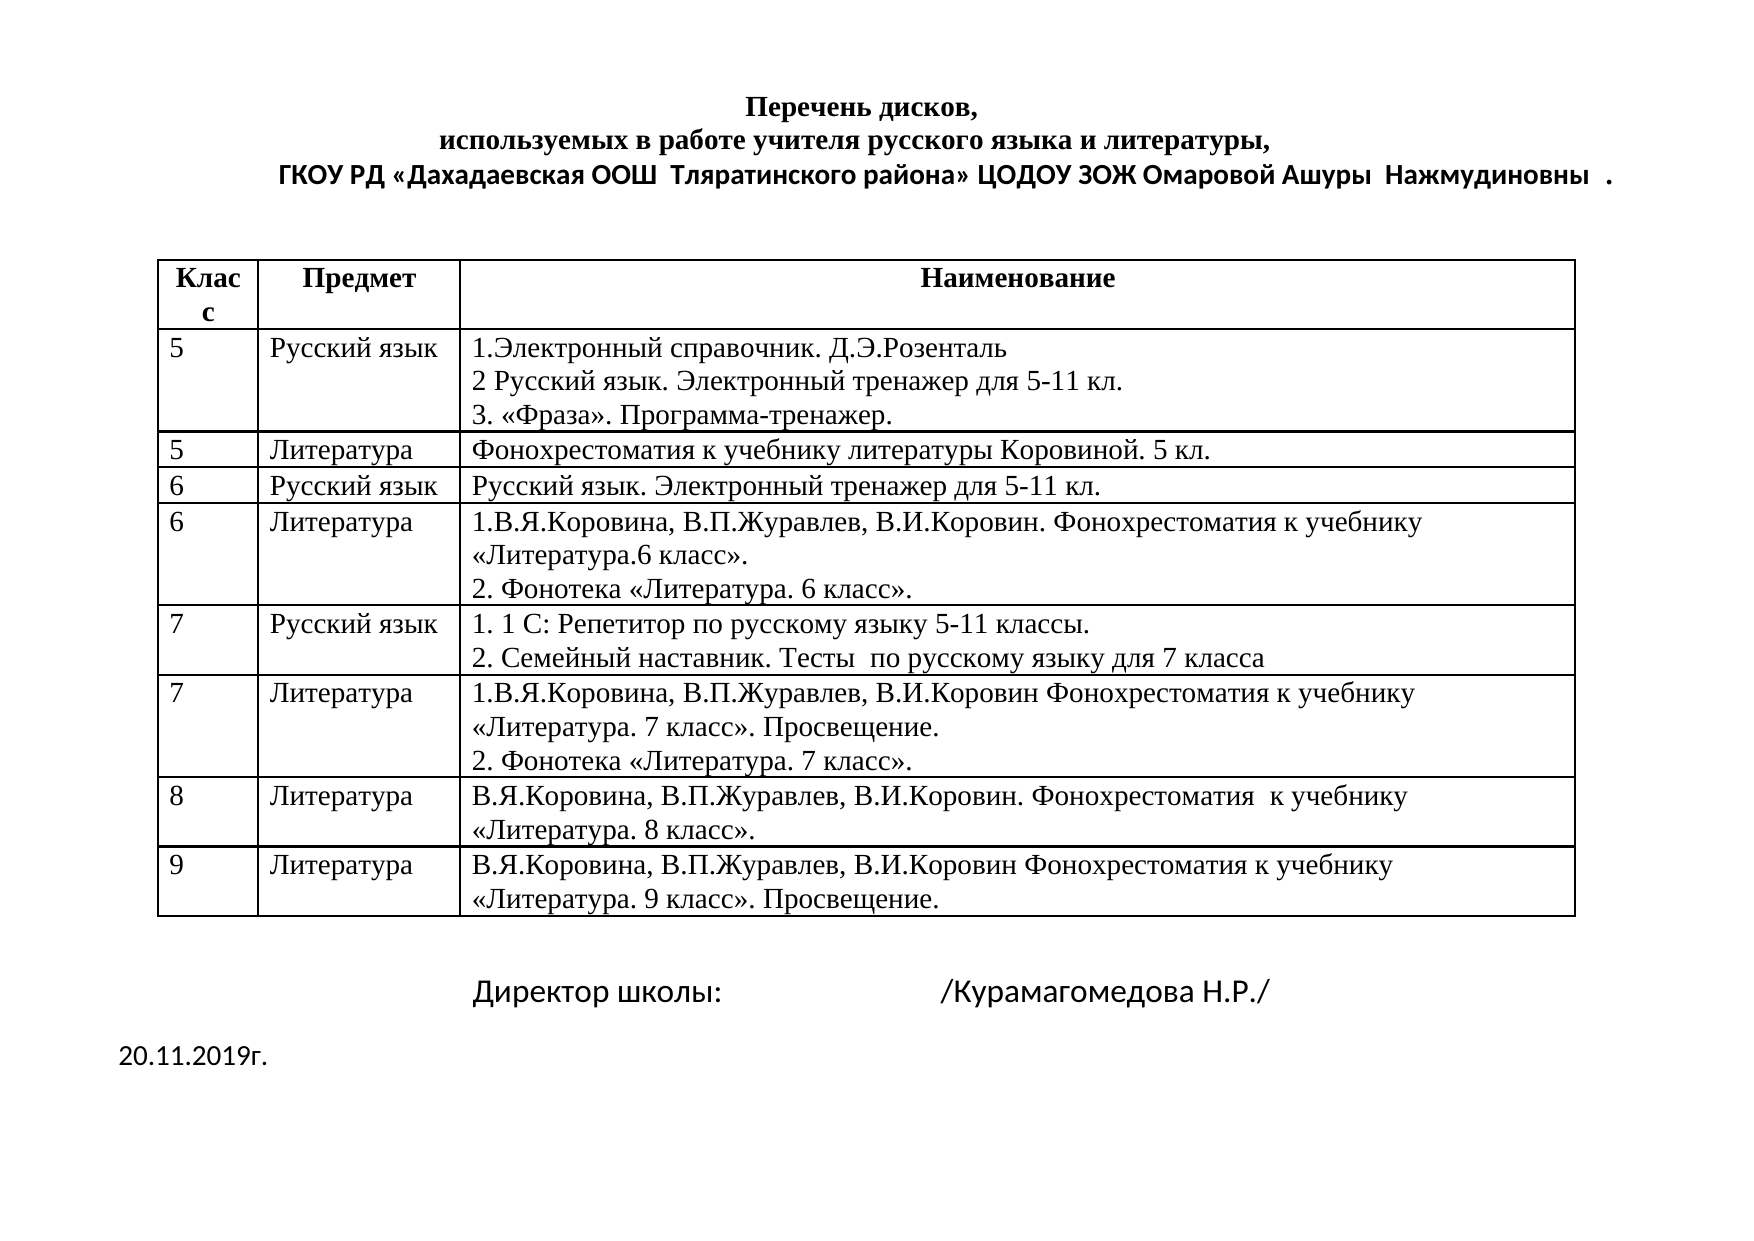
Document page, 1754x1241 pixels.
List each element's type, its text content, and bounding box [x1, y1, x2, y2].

table_cell Русский язык. Электронный тренажер для 5-11 кл. [461, 468, 1574, 502]
table_cell Литература [259, 676, 459, 776]
table_cell 9 [159, 848, 257, 914]
table_cell 1.В.Я.Коровина, В.П.Журавлев, В.И.Коровин. Фонохрестоматия к учебнику «Литература.6 класс». 2. Фонотека «Литература. 6 класс». [461, 504, 1574, 604]
table_cell 5 [159, 433, 257, 466]
table_cell 1.Электронный справочник. Д.Э.Розенталь 2 Русский язык. Электронный тренажер для 5-11 кл. 3. «Фраза». Программа-тренажер. [461, 330, 1574, 430]
table_header Класс [159, 261, 257, 328]
table_cell 7 [159, 606, 257, 673]
table_header Предмет [259, 261, 459, 328]
table_cell 7 [159, 676, 257, 776]
table_cell 5 [159, 330, 257, 430]
table_cell 1. 1 С: Репетитор по русскому языку 5-11 классы. 2. Семейный наставник. Тесты по русскому языку для 7 класса [461, 606, 1574, 673]
table_cell Литература [259, 504, 459, 604]
table_cell Литература [259, 778, 459, 845]
text ГКОУ РД «Дахадаевская ООШ Тляратинского района» ЦОДОУ ЗОЖ Омаровой Ашуры Нажмудиновны . [118, 156, 1636, 191]
table_cell Русский язык [259, 606, 459, 673]
text Перечень дисков, [118, 89, 1636, 122]
table_cell 6 [159, 504, 257, 604]
text 20.11.2019г. [118, 1037, 1636, 1073]
table_cell 6 [159, 468, 257, 502]
table_cell Литература [259, 848, 459, 914]
table_cell Литература [259, 433, 459, 466]
table_cell 8 [159, 778, 257, 845]
table_cell Русский язык [259, 330, 459, 430]
table_cell Русский язык [259, 468, 459, 502]
table_cell В.Я.Коровина, В.П.Журавлев, В.И.Коровин. Фонохрестоматия к учебнику «Литература. 8 класс». [461, 778, 1574, 845]
table_header Наименование [461, 261, 1574, 328]
table_cell В.Я.Коровина, В.П.Журавлев, В.И.Коровин Фонохрестоматия к учебнику «Литература. 9 класс». Просвещение. [461, 848, 1574, 914]
table_cell Фонохрестоматия к учебнику литературы Коровиной. 5 кл. [461, 433, 1574, 466]
table_cell 1.В.Я.Коровина, В.П.Журавлев, В.И.Коровин Фонохрестоматия к учебнику «Литература. 7 класс». Просвещение. 2. Фонотека «Литература. 7 класс». [461, 676, 1574, 776]
text Директор школы: /Курамагомедова Н.Р./ [118, 969, 1636, 1010]
text используемых в работе учителя русского языка и литературы, [118, 122, 1636, 156]
